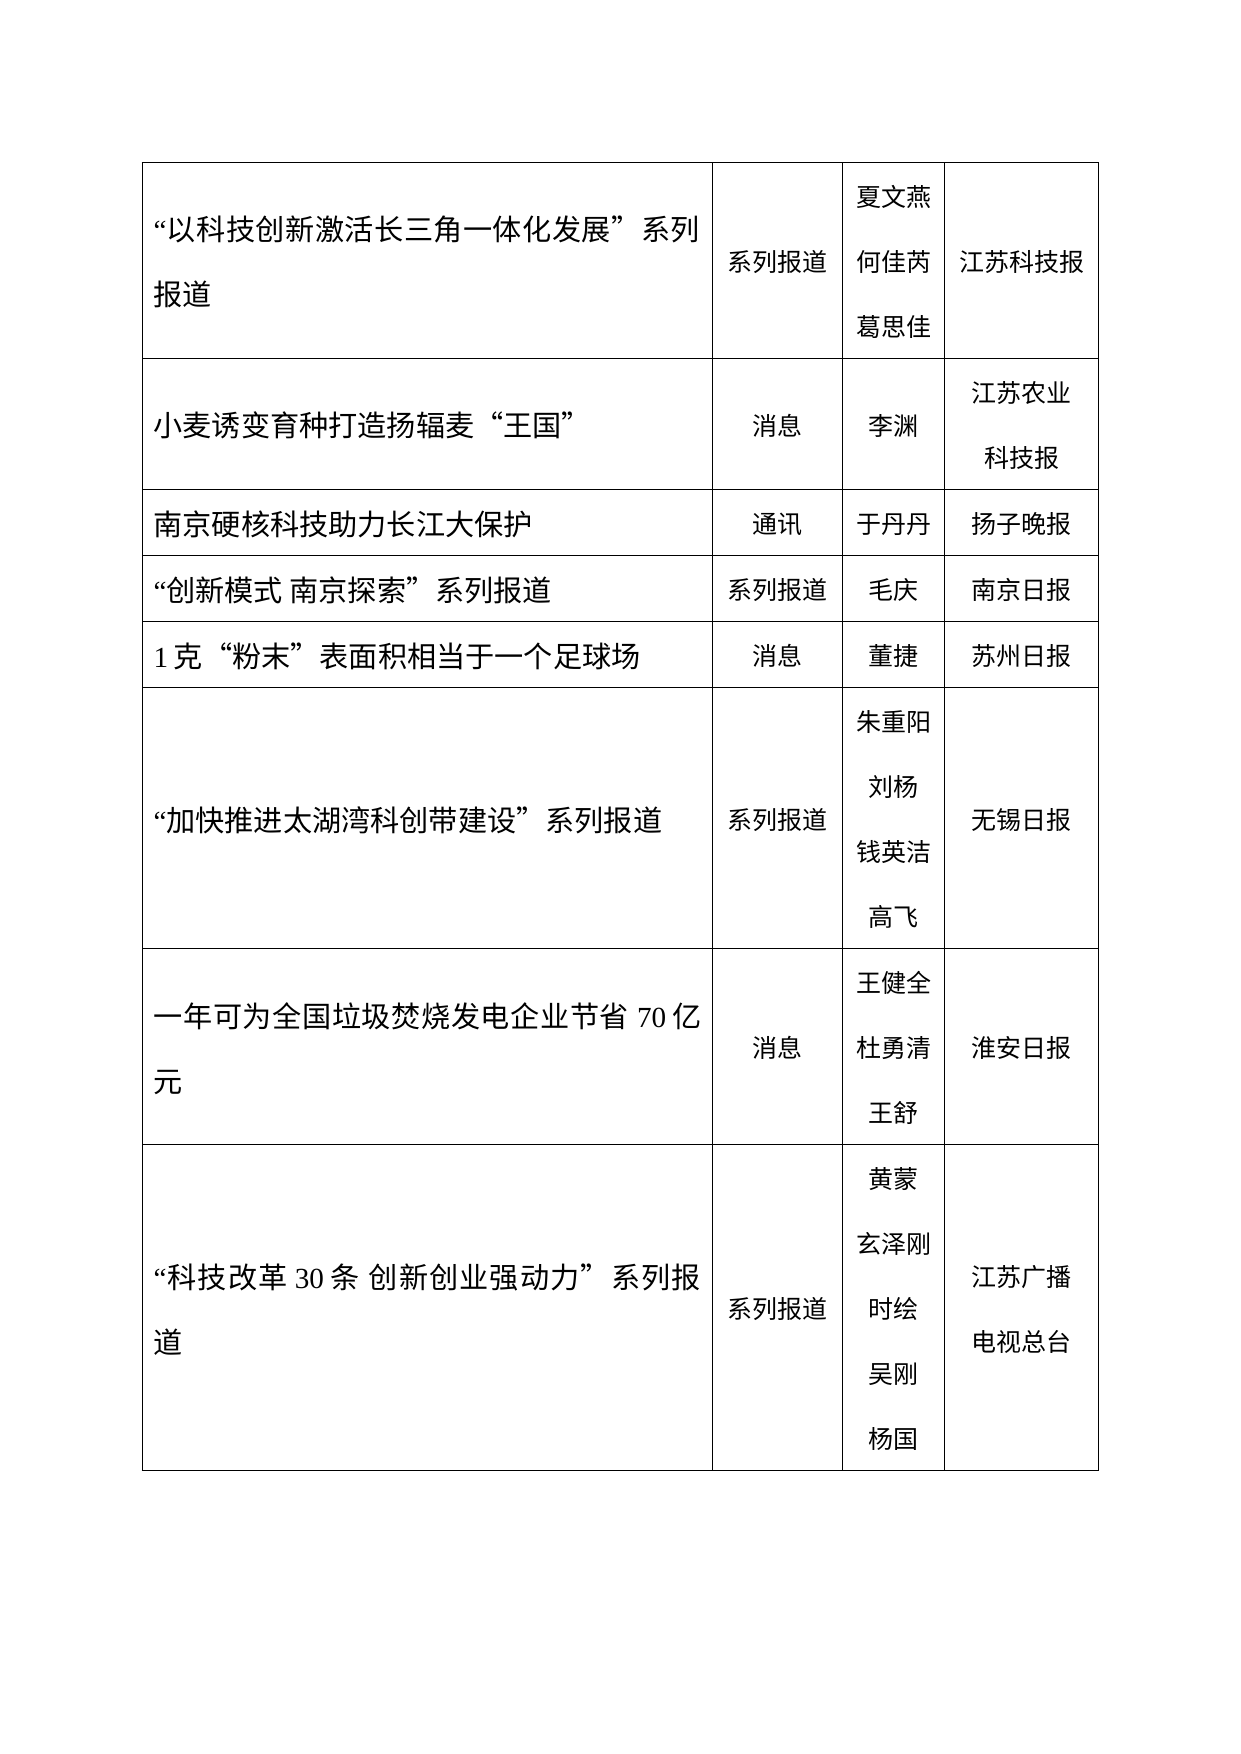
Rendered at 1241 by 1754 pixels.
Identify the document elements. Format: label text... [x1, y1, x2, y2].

table_cell 系列报道 [713, 163, 842, 358]
table_cell 朱重阳 刘杨 钱英洁 高飞 [843, 688, 944, 948]
table_cell “加快推进太湖湾科创带建设”系列报道 [143, 688, 712, 948]
table_cell 消息 [713, 622, 842, 687]
table_cell 小麦诱变育种打造扬辐麦“王国” [143, 359, 712, 489]
table_cell 南京硬核科技助力长江大保护 [143, 490, 712, 555]
table_cell “创新模式 南京探索”系列报道 [143, 556, 712, 621]
table_cell 夏文燕 何佳芮 葛思佳 [843, 163, 944, 358]
table_cell 毛庆 [843, 556, 944, 621]
table_cell 系列报道 [713, 688, 842, 948]
table_cell 于丹丹 [843, 490, 944, 555]
table_cell 1克“粉末”表面积相当于一个足球场 [143, 622, 712, 687]
table_cell 无锡日报 [945, 688, 1098, 948]
table_cell 系列报道 [713, 556, 842, 621]
table_cell 江苏农业 科技报 [945, 359, 1098, 489]
table_cell 李渊 [843, 359, 944, 489]
table_cell 江苏科技报 [945, 163, 1098, 358]
table_cell “科技改革30条 创新创业强动力”系列报道 [143, 1145, 712, 1470]
table_cell 淮安日报 [945, 949, 1098, 1144]
table_cell 董捷 [843, 622, 944, 687]
table_cell 消息 [713, 949, 842, 1144]
table_cell 苏州日报 [945, 622, 1098, 687]
table_cell 王健全 杜勇清 王舒 [843, 949, 944, 1144]
table_cell 通讯 [713, 490, 842, 555]
table_cell 系列报道 [713, 1145, 842, 1470]
table_cell 扬子晚报 [945, 490, 1098, 555]
table_cell 一年可为全国垃圾焚烧发电企业节省70亿元 [143, 949, 712, 1144]
table_cell 南京日报 [945, 556, 1098, 621]
table_cell 黄蒙 玄泽刚 时绘 吴刚 杨国 [843, 1145, 944, 1470]
table_cell 消息 [713, 359, 842, 489]
table_cell 江苏广播 电视总台 [945, 1145, 1098, 1470]
table_cell “以科技创新激活长三角一体化发展”系列报道 [143, 163, 712, 358]
